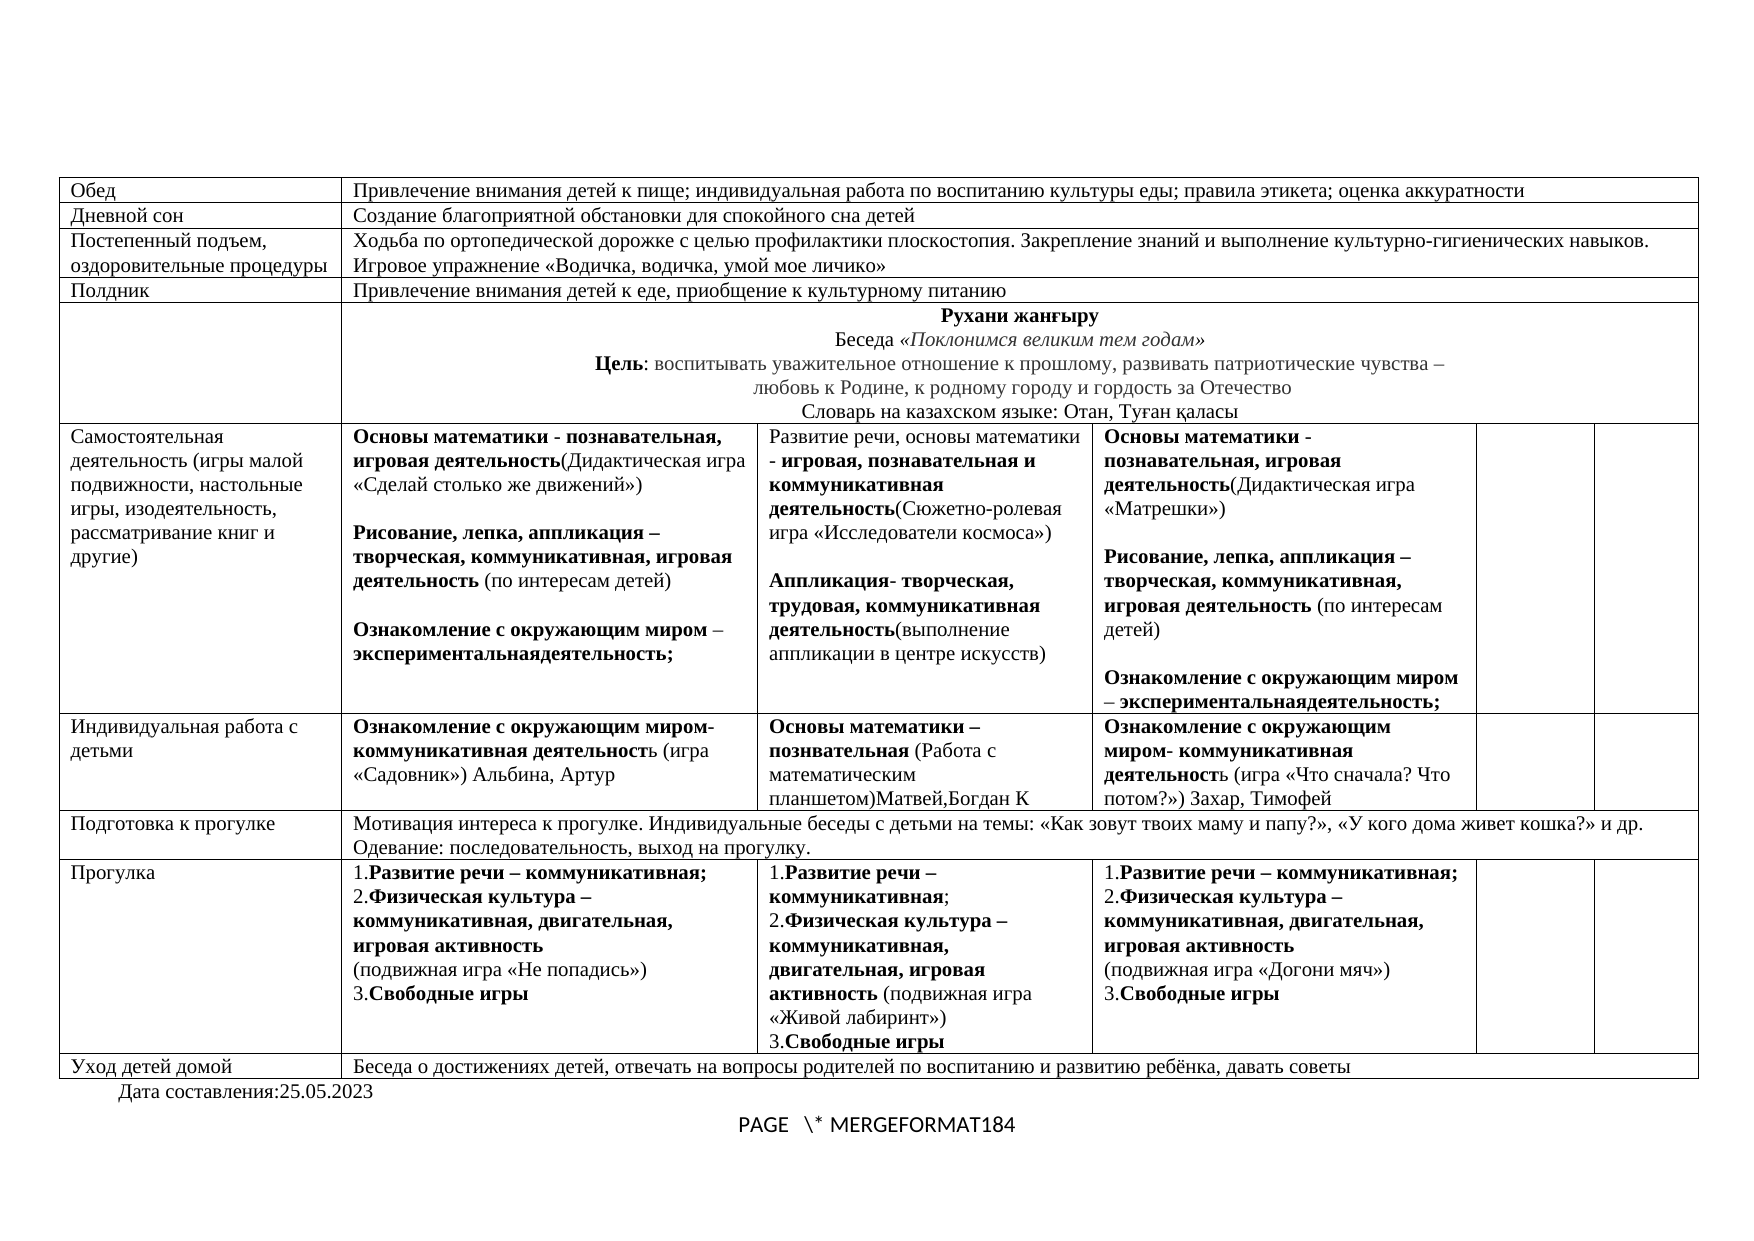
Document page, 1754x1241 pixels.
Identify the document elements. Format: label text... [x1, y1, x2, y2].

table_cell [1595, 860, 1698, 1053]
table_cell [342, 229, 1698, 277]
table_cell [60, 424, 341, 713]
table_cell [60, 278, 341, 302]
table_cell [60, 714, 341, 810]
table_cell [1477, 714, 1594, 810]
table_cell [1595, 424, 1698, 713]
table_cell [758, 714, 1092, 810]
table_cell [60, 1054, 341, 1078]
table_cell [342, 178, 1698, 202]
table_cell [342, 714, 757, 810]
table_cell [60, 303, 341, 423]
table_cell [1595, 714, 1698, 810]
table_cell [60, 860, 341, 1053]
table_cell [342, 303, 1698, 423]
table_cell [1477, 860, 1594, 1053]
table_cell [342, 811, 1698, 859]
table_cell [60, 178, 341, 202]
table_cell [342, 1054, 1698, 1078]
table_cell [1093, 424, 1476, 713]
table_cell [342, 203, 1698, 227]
text Дата составления:25.05.2023 [118, 1079, 1636, 1103]
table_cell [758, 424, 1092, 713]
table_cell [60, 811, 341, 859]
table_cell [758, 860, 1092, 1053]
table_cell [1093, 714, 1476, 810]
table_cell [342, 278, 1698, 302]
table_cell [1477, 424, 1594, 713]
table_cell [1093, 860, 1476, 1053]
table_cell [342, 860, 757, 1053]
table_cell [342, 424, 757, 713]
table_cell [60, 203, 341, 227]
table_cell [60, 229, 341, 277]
